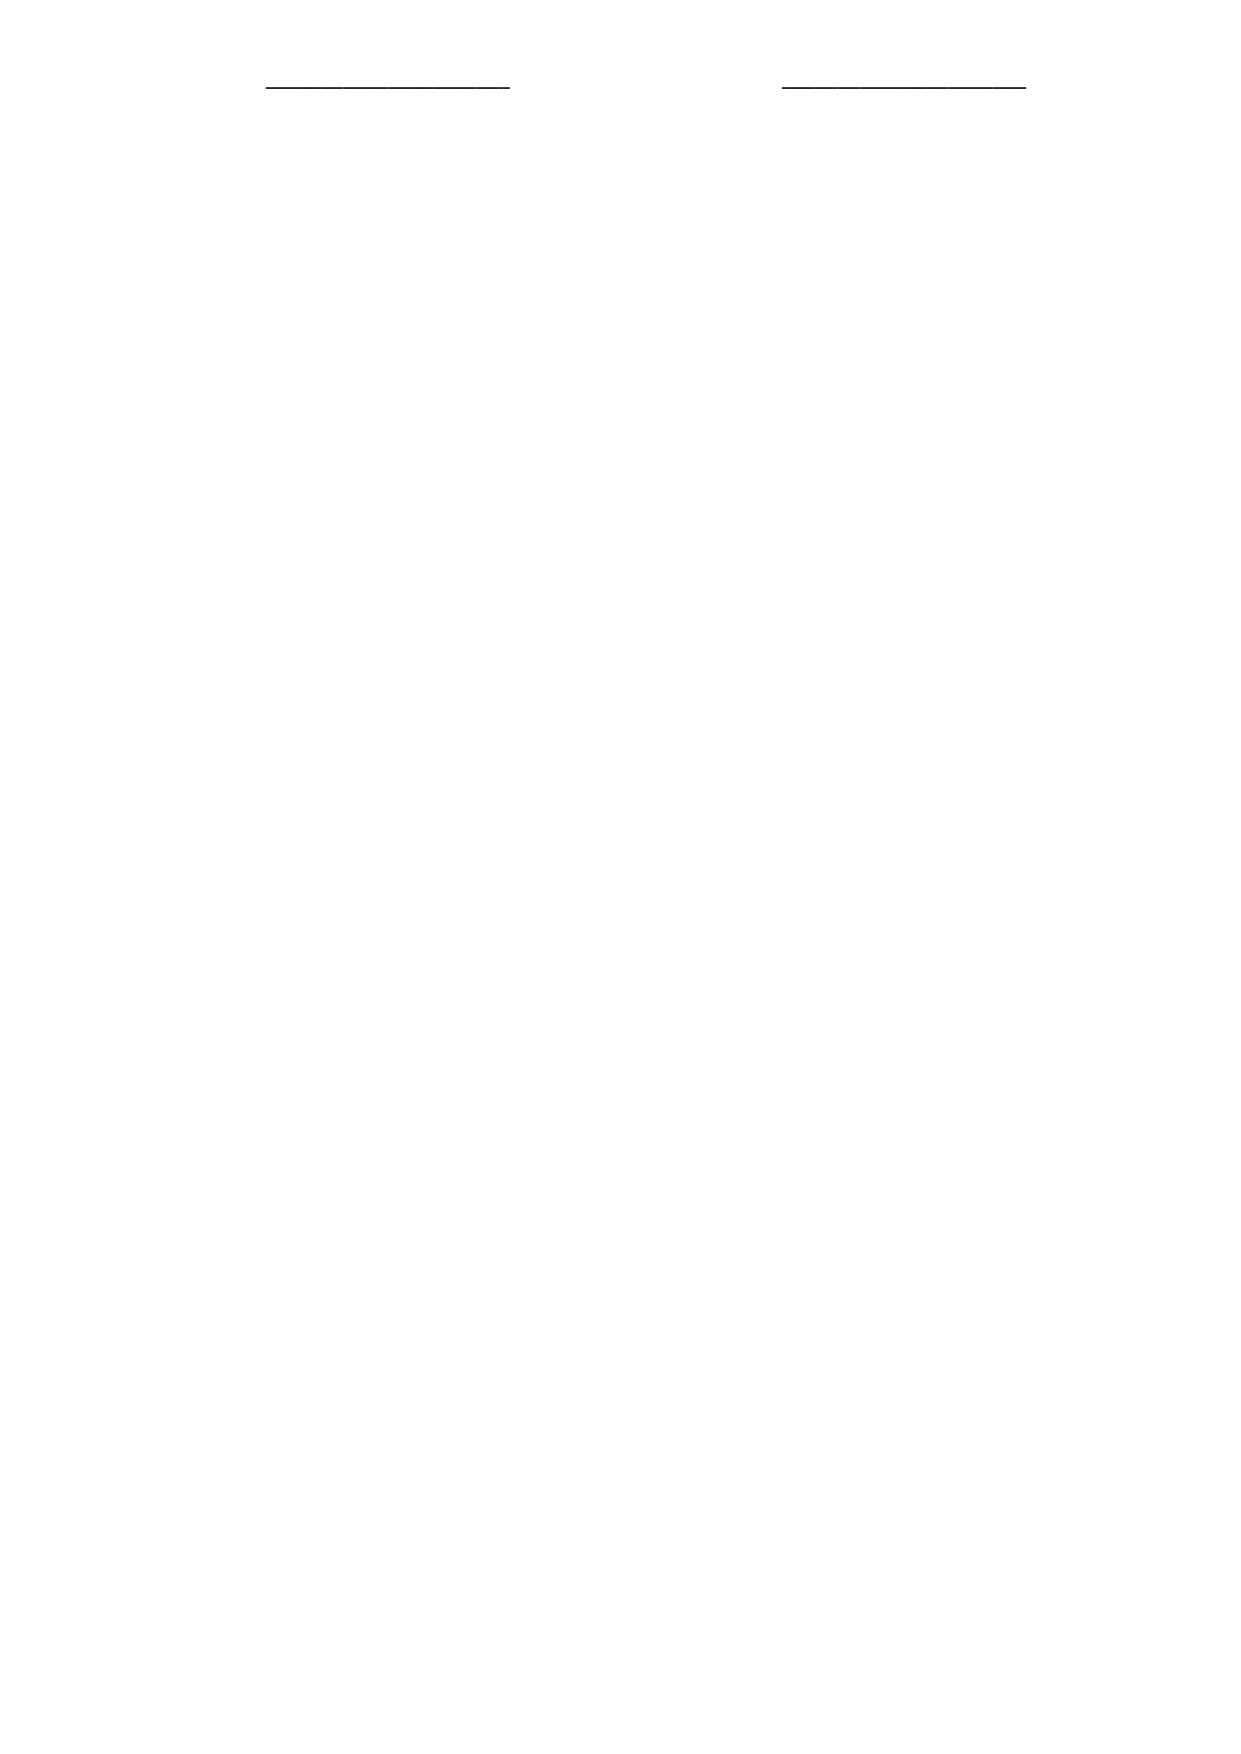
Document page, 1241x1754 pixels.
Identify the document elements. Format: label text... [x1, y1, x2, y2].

text ______________________ ______________________ [192, 59, 1122, 93]
